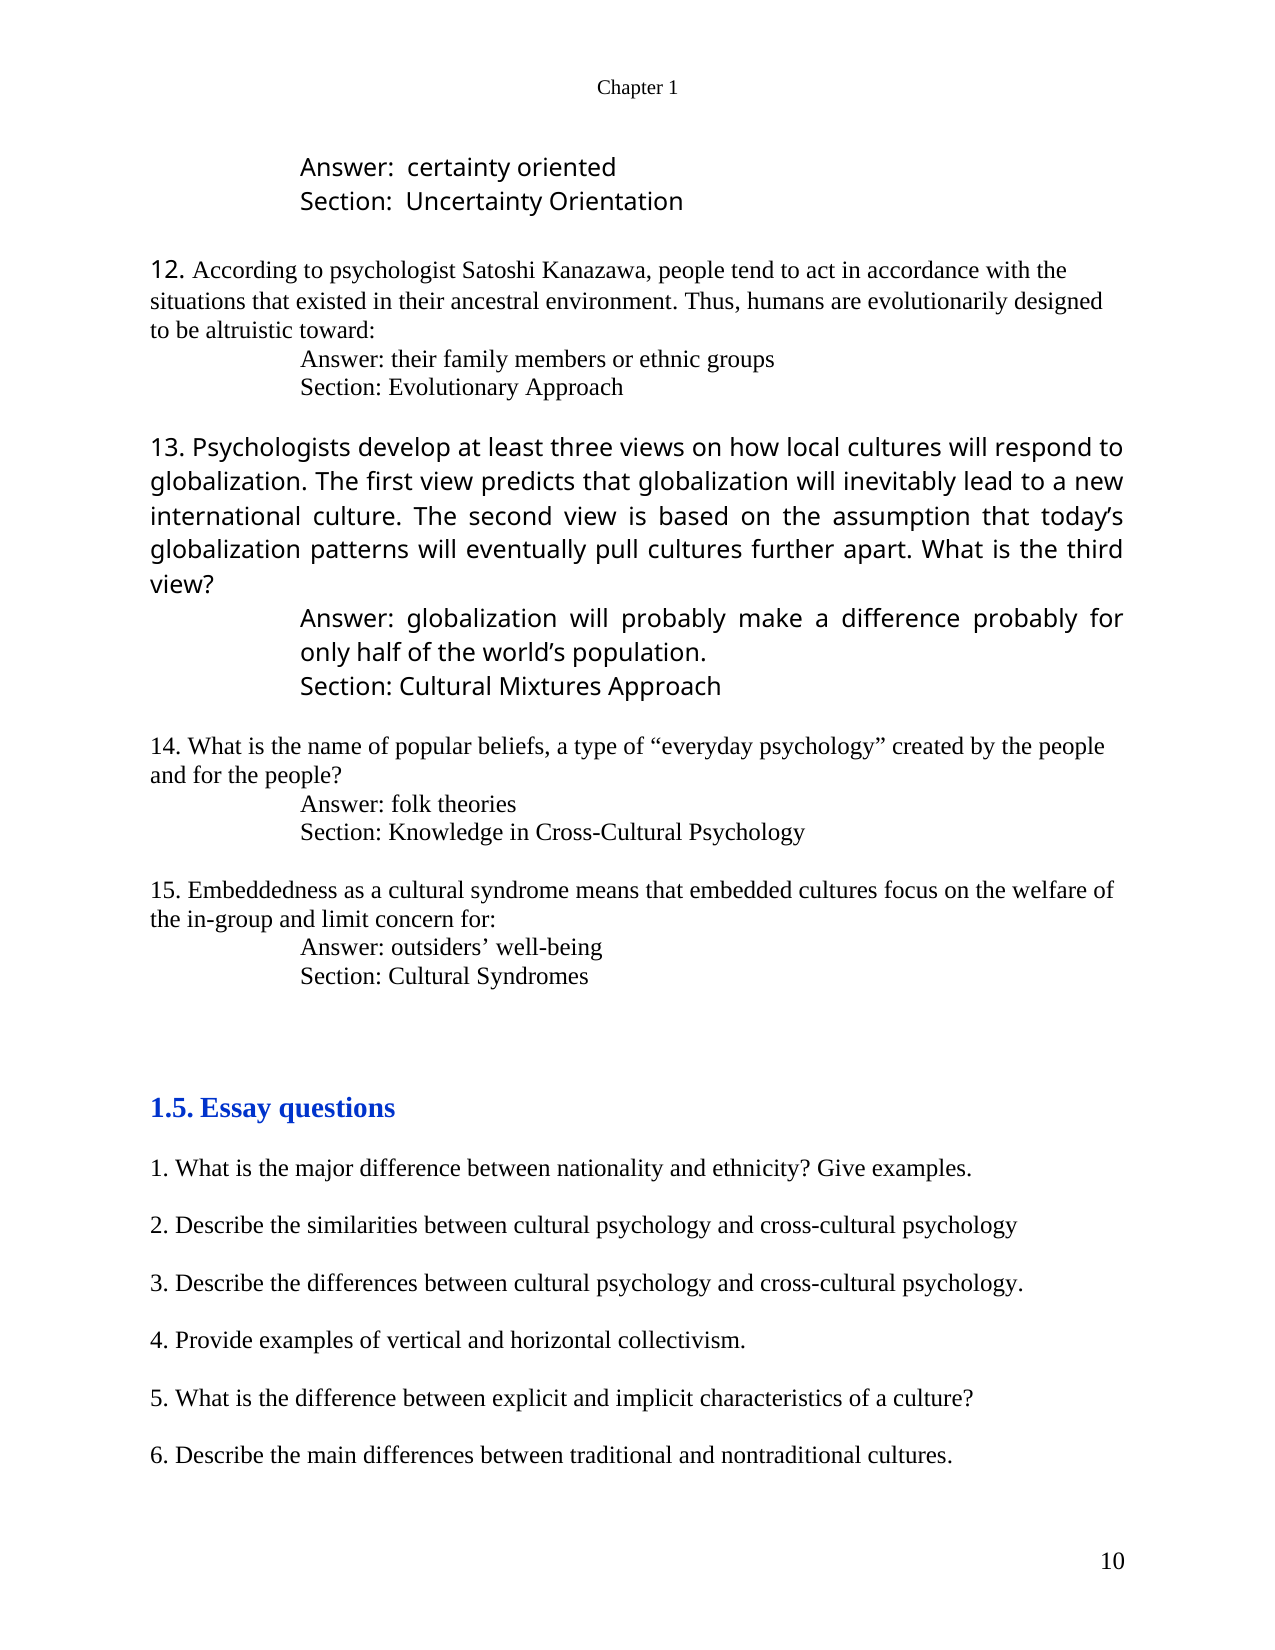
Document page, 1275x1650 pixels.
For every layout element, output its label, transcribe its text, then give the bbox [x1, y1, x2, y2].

text 14. What is the name of popular beliefs, a type of “everyday psychology” created by the people and for the people? [150, 731, 1125, 789]
text 12. According to psychologist Satoshi Kanazawa, people tend to act in accordance with the situations that existed in their ancestral environment. Thus, humans are evolutionarily designed to be altruistic toward: [150, 252, 1125, 344]
text Answer: folk theories [150, 789, 1125, 817]
text Section: Cultural Mixtures Approach [300, 668, 1125, 702]
text 3. Describe the differences between cultural psychology and cross-cultural psychology. [150, 1268, 1125, 1297]
text 4. Provide examples of vertical and horizontal collectivism. [150, 1325, 1125, 1354]
text Answer: certainty oriented [150, 150, 1125, 184]
text Answer: their family members or ethnic groups [150, 344, 1125, 372]
text 13. Psychologists develop at least three views on how local cultures will respond to globalization. The first view predicts that globalization will inevitably lead to a new international culture. The second view is based on the assumption that today’s globalization patterns will eventually pull cultures further apart. What is the third view? [150, 430, 1125, 600]
text Answer: outsiders’ well-being [150, 932, 1125, 961]
text 6. Describe the main differences between traditional and nontraditional cultures. [150, 1440, 1125, 1469]
text 1.5. Essay questions [150, 1091, 1125, 1124]
text Section: Knowledge in Cross-Cultural Psychology [150, 817, 1125, 846]
text 5. What is the difference between explicit and implicit characteristics of a culture? [150, 1383, 1125, 1412]
text Answer: globalization will probably make a difference probably for only half of the world’s population. [300, 600, 1125, 668]
text Section: Evolutionary Approach [150, 372, 1125, 401]
text 2. Describe the similarities between cultural psychology and cross-cultural psychology [150, 1210, 1125, 1239]
text 15. Embeddedness as a cultural syndrome means that embedded cultures focus on the welfare of the in-group and limit concern for: [150, 875, 1125, 932]
text Section: Cultural Syndromes [150, 961, 1125, 990]
text Section: Uncertainty Orientation [225, 184, 1125, 218]
text 1. What is the major difference between nationality and ethnicity? Give examples. [150, 1153, 1125, 1182]
